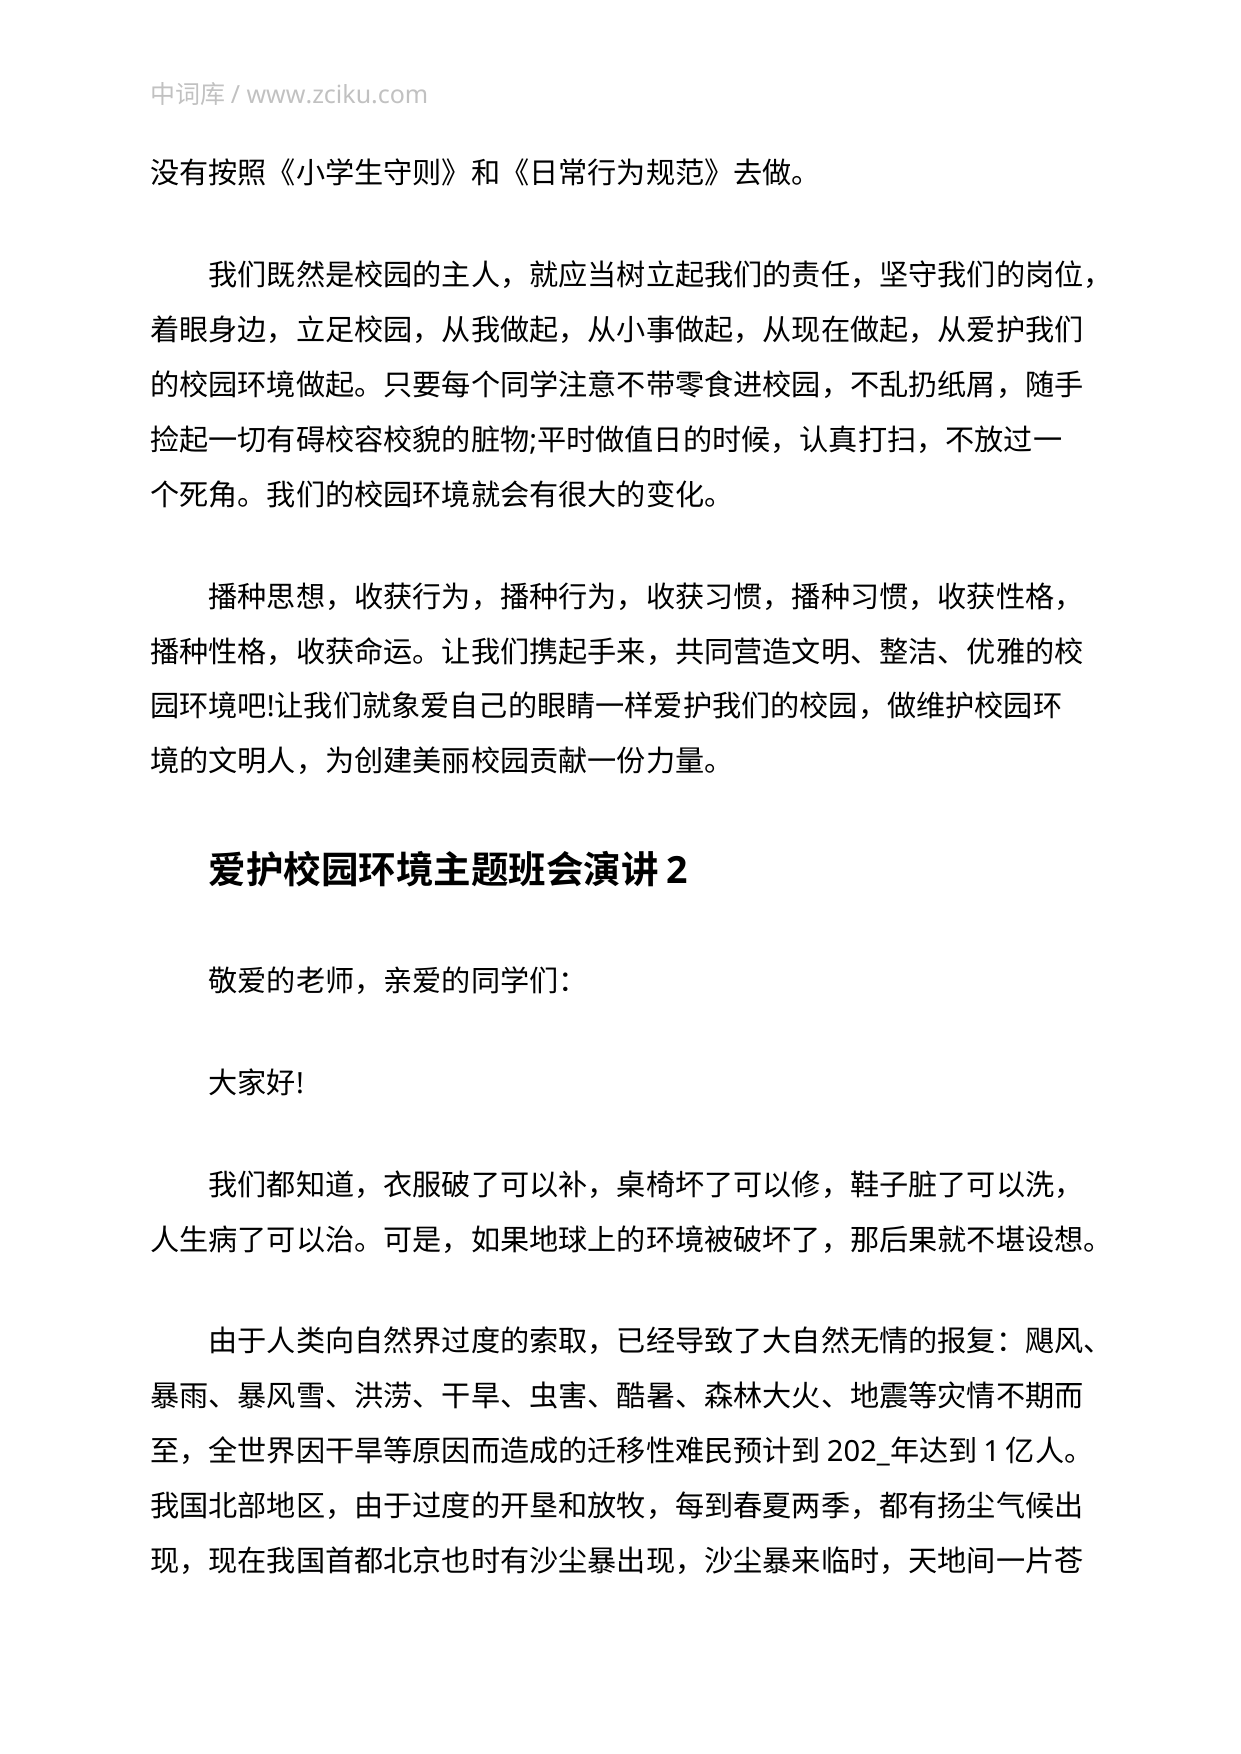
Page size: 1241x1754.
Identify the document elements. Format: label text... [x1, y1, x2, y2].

text 大家好! [150, 1059, 1090, 1102]
text 我们既然是校园的主人，就应当树立起我们的责任，坚守我们的岗位，着眼身边，立足校园，从我做起，从小事做起，从现在做起，从爱护我们的校园环境做起。只要每个同学注意不带零食进校园，不乱扔纸屑，随手捡起一切有碍校容校貌的脏物;平时做值日的时候，认真打扫，不放过一个死角。我们的校园环境就会有很大的变化。 [150, 252, 1090, 514]
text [150, 1318, 1090, 1580]
text 敬爱的老师，亲爱的同学们： [150, 957, 1090, 1000]
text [150, 150, 1090, 192]
text 播种思想，收获行为，播种行为，收获习惯，播种习惯，收获性格，播种性格，收获命运。让我们携起手来，共同营造文明、整洁、优雅的校园环境吧!让我们就象爱自己的眼睛一样爱护我们的校园，做维护校园环境的文明人，为创建美丽校园贡献一份力量。 [150, 573, 1090, 780]
text 爱护校园环境主题班会演讲2 [150, 840, 1090, 894]
text 我们都知道，衣服破了可以补，桌椅坏了可以修，鞋子脏了可以洗，人生病了可以治。可是，如果地球上的环境被破坏了，那后果就不堪设想。 [150, 1161, 1090, 1258]
